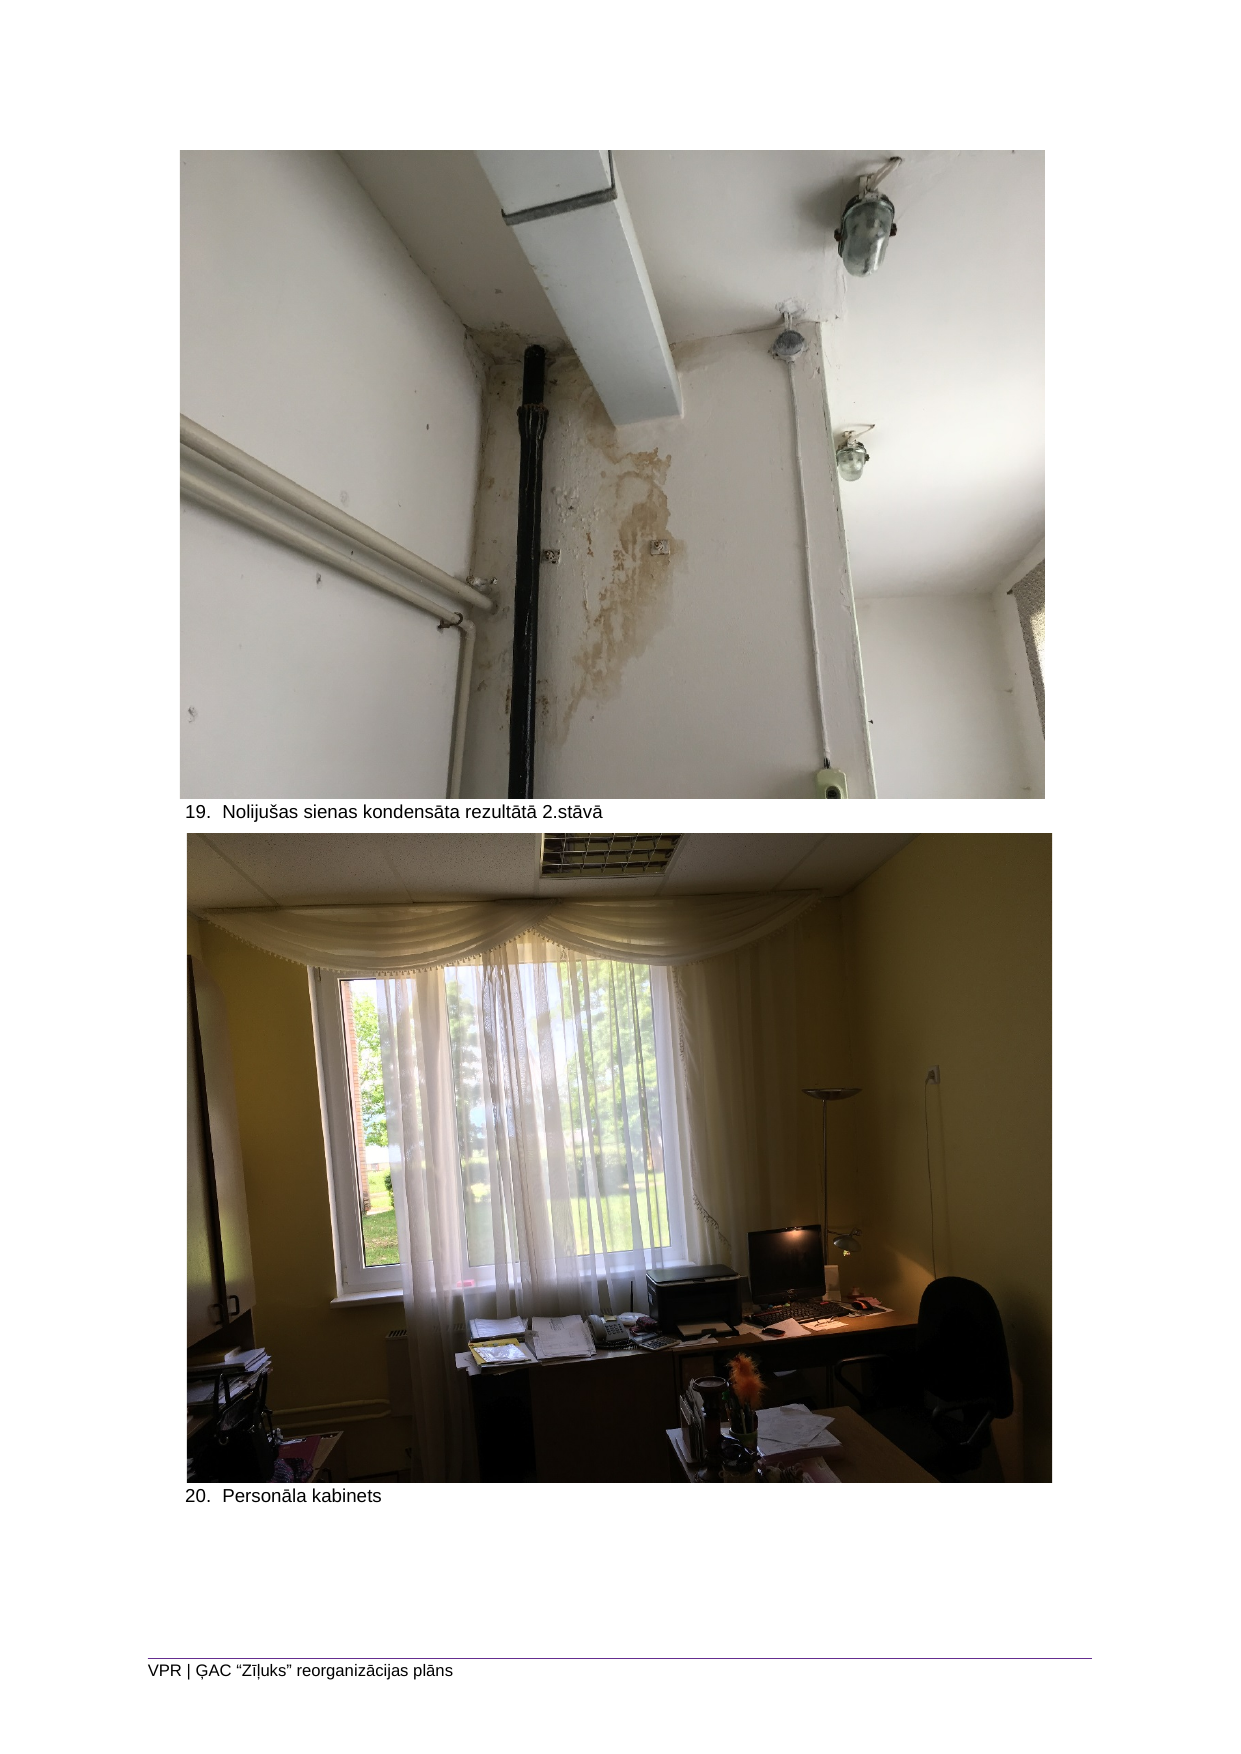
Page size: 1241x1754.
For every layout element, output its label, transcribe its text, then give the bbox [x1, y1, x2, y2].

picture [186, 833, 1053, 1483]
picture [179, 150, 1045, 799]
